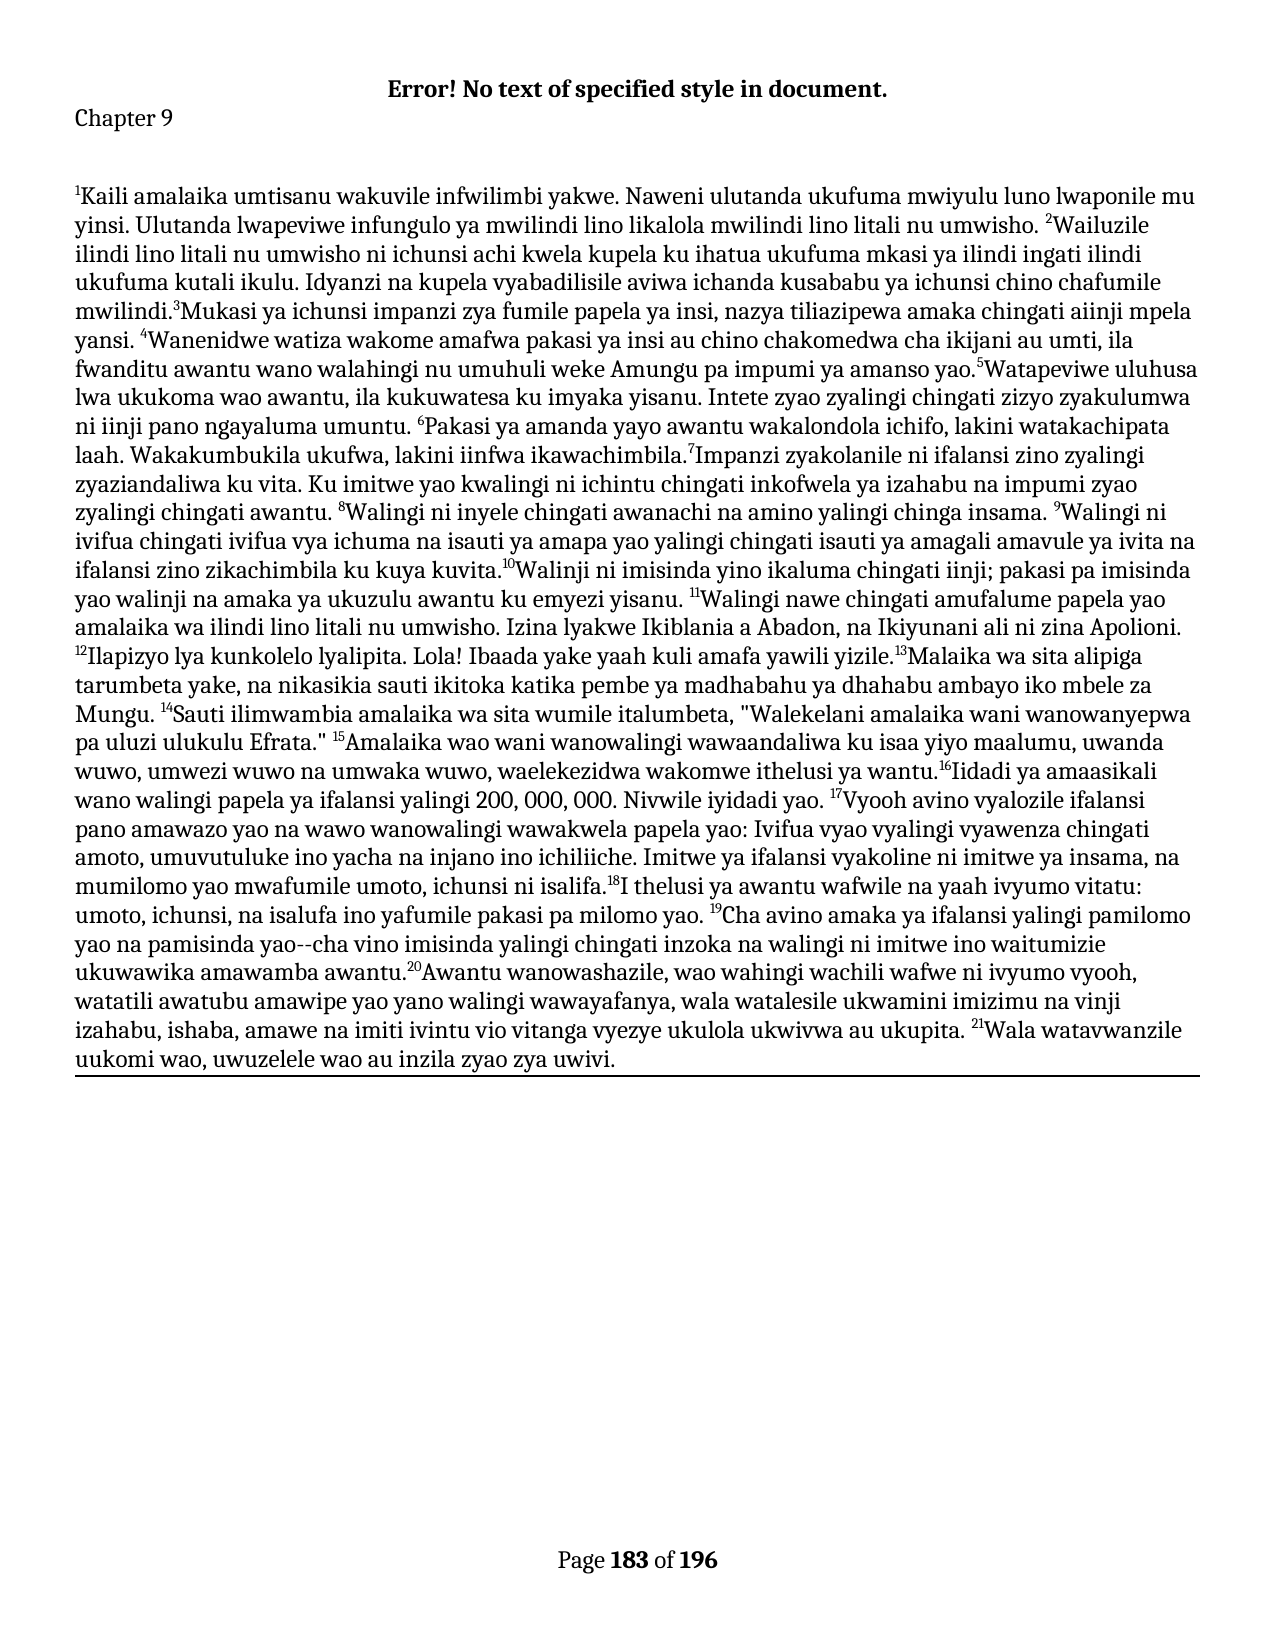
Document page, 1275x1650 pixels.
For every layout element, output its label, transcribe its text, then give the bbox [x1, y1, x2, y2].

text 1Kaili amalaika umtisanu wakuvile infwilimbi yakwe. Naweni ulutanda ukufuma mwiyulu luno lwaponile mu yinsi. Ulutanda lwapeviwe infungulo ya mwilindi lino likalola mwilindi lino litali nu umwisho. 2Wailuzile ilindi lino litali nu umwisho ni ichunsi achi kwela kupela ku ihatua ukufuma mkasi ya ilindi ingati ilindi ukufuma kutali ikulu. Idyanzi na kupela vyabadilisile aviwa ichanda kusababu ya ichunsi chino chafumile mwilindi.3Mukasi ya ichunsi impanzi zya fumile papela ya insi, nazya tiliazipewa amaka chingati aiinji mpela yansi. 4Wanenidwe watiza wakome amafwa pakasi ya insi au chino chakomedwa cha ikijani au umti, ila fwanditu awantu wano walahingi nu umuhuli weke Amungu pa impumi ya amanso yao.5Watapeviwe uluhusa lwa ukukoma wao awantu, ila kukuwatesa ku imyaka yisanu. Intete zyao zyalingi chingati zizyo zyakulumwa ni iinji pano ngayaluma umuntu. 6Pakasi ya amanda yayo awantu wakalondola ichifo, lakini watakachipata laah. Wakakumbukila ukufwa, lakini iinfwa ikawachimbila.7Impanzi zyakolanile ni ifalansi zino zyalingi zyaziandaliwa ku vita. Ku imitwe yao kwalingi ni ichintu chingati inkofwela ya izahabu na impumi zyao zyalingi chingati awantu. 8Walingi ni inyele chingati awanachi na amino yalingi chinga insama. 9Walingi ni ivifua chingati ivifua vya ichuma na isauti ya amapa yao yalingi chingati isauti ya amagali amavule ya ivita na ifalansi zino zikachimbila ku kuya kuvita.10Walinji ni imisinda yino ikaluma chingati iinji; pakasi pa imisinda yao walinji na amaka ya ukuzulu awantu ku emyezi yisanu. 11Walingi nawe chingati amufalume papela yao amalaika wa ilindi lino litali nu umwisho. Izina lyakwe Ikiblania a Abadon, na Ikiyunani ali ni zina Apolioni. 12Ilapizyo lya kunkolelo lyalipita. Lola! Ibaada yake yaah kuli amafa yawili yizile.13Malaika wa sita alipiga tarumbeta yake, na nikasikia sauti ikitoka katika pembe ya madhabahu ya dhahabu ambayo iko mbele za Mungu. 14Sauti ilimwambia amalaika wa sita wumile italumbeta, "Walekelani amalaika wani wanowanyepwa pa uluzi ulukulu Efrata." 15Amalaika wao wani wanowalingi wawaandaliwa ku isaa yiyo maalumu, uwanda wuwo, umwezi wuwo na umwaka wuwo, waelekezidwa wakomwe ithelusi ya wantu.16Iidadi ya amaasikali wano walingi papela ya ifalansi yalingi 200, 000, 000. Nivwile iyidadi yao. 17Vyooh avino vyalozile ifalansi pano amawazo yao na wawo wanowalingi wawakwela papela yao: Ivifua vyao vyalingi vyawenza chingati amoto, umuvutuluke ino yacha na injano ino ichiliiche. Imitwe ya ifalansi vyakoline ni imitwe ya insama, na mumilomo yao mwafumile umoto, ichunsi ni isalifa.18I thelusi ya awantu wafwile na yaah ivyumo vitatu: umoto, ichunsi, na isalufa ino yafumile pakasi pa milomo yao. 19Cha avino amaka ya ifalansi yalingi pamilomo yao na pamisinda yao--cha vino imisinda yalingi chingati inzoka na walingi ni imitwe ino waitumizie ukuwawika amawamba awantu.20Awantu wanowashazile, wao wahingi wachili wafwe ni ivyumo vyooh, watatili awatubu amawipe yao yano walingi wawayafanya, wala watalesile ukwamini imizimu na vinji izahabu, ishaba, amawe na imiti ivintu vio vitanga vyezye ukulola ukwivwa au ukupita. 21Wala watavwanzile uukomi wao, uwuzelele wao au inzila zyao zya uwivi. [75, 182, 1200, 1075]
text Chapter 9 [75, 104, 1200, 161]
